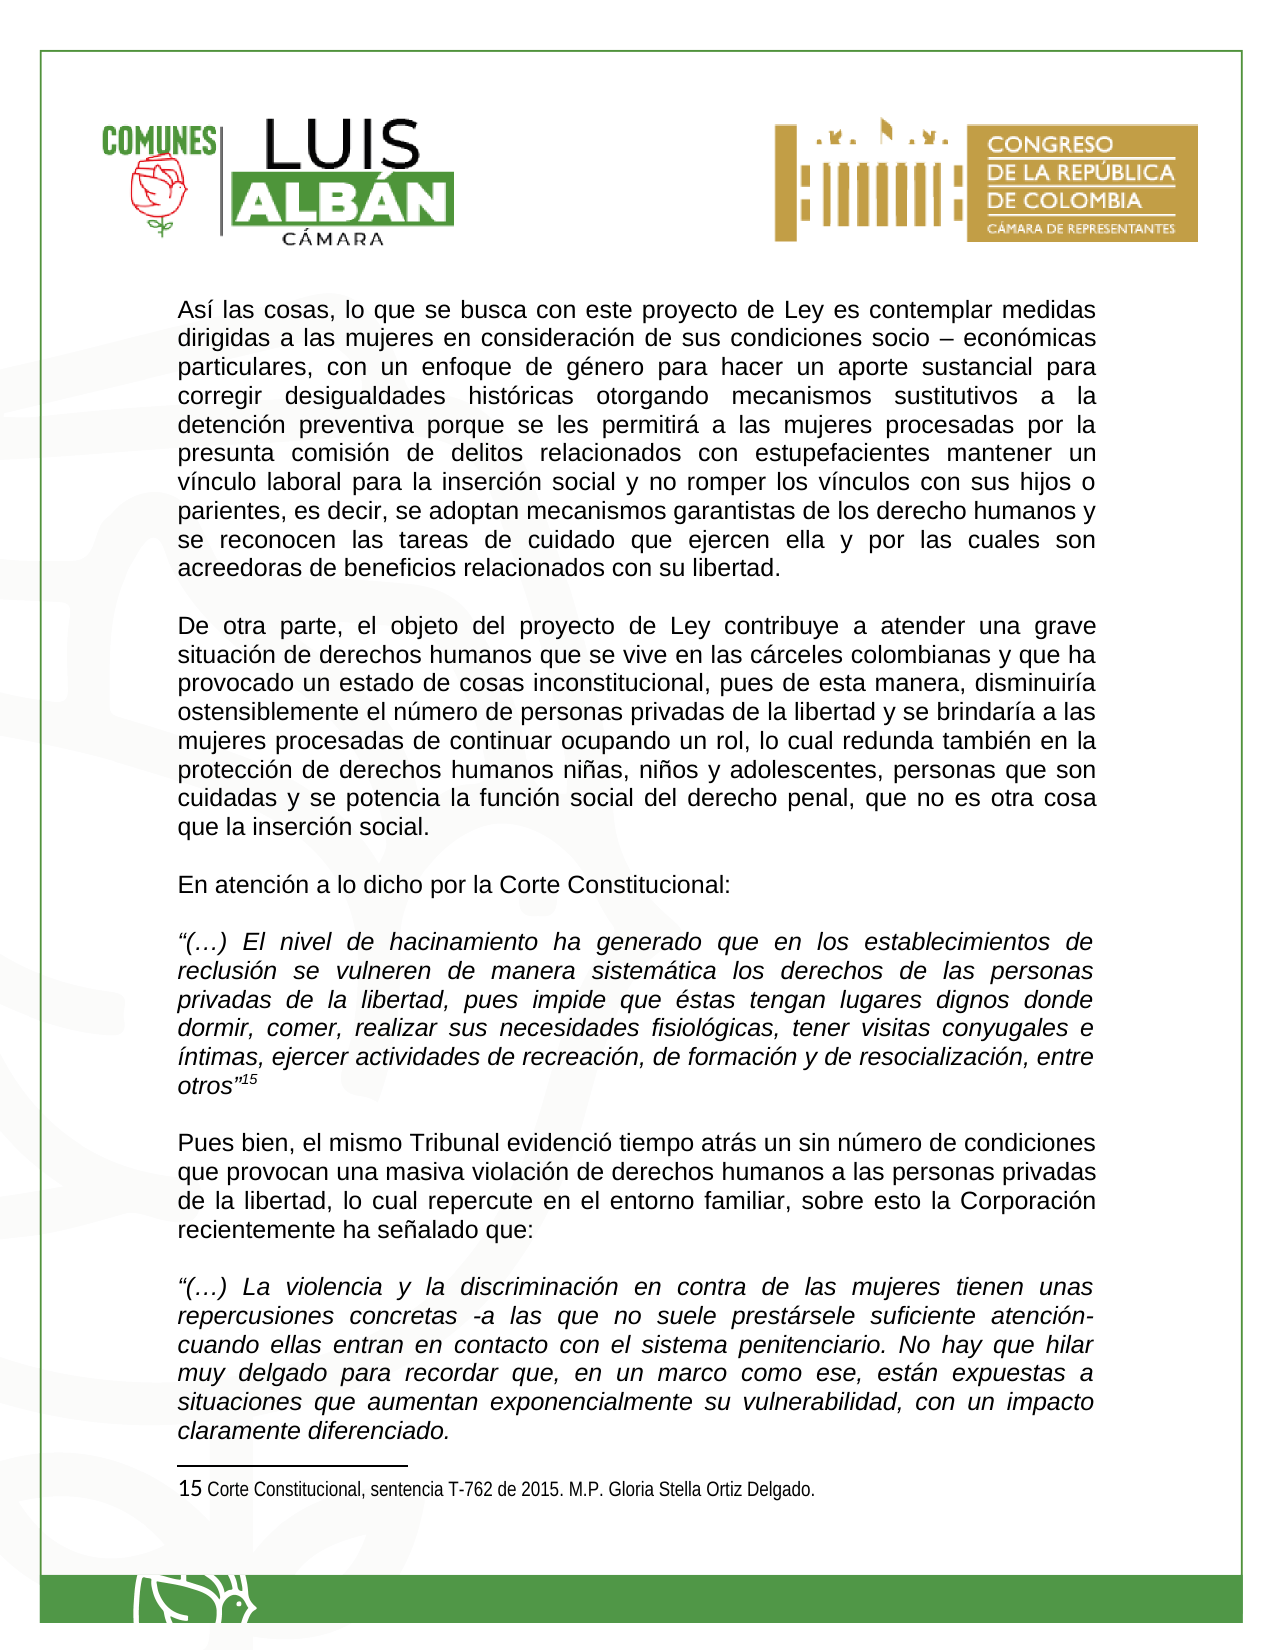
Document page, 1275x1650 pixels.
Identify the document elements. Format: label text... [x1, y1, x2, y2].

text De otra parte, el objeto del proyecto de Ley contribuye a atender una grave situación de derechos humanos que se vive en las cárceles colombianas y que ha provocado un estado de cosas inconstitucional, pues de esta manera, disminuiría ostensiblemente el número de personas privadas de la libertad y se brindaría a las mujeres procesadas de continuar ocupando un rol, lo cual redunda también en la protección de derechos humanos niñas, niños y adolescentes, personas que son cuidadas y se potencia la función social del derecho penal, que no es otra cosa que la inserción social. [177, 611, 1098, 841]
text Así las cosas, lo que se busca con este proyecto de Ley es contemplar medidas dirigidas a las mujeres en consideración de sus condiciones socio – económicas particulares, con un enfoque de género para hacer un aporte sustancial para corregir desigualdades históricas otorgando mecanismos sustitutivos a la detención preventiva porque se les permitirá a las mujeres procesadas por la presunta comisión de delitos relacionados con estupefacientes mantener un vínculo laboral para la inserción social y no romper los vínculos con sus hijos o parientes, es decir, se adoptan mecanismos garantistas de los derecho humanos y se reconocen las tareas de cuidado que ejercen ella y por las cuales son acreedoras de beneficios relacionados con su libertad. [177, 294, 1098, 582]
picture [0, 0, 1275, 1650]
text Pues bien, el mismo Tribunal evidenció tiempo atrás un sin número de condiciones que provocan una masiva violación de derechos humanos a las personas privadas de la libertad, lo cual repercute en el entorno familiar, sobre esto la Corporación recientemente ha señalado que: [177, 1128, 1098, 1243]
text “(…) El nivel de hacinamiento ha generado que en los establecimientos de reclusión se vulneren de manera sistemática los derechos de las personas privadas de la libertad, pues impide que éstas tengan lugares dignos donde dormir, comer, realizar sus necesidades fisiológicas, tener visitas conyugales e íntimas, ejercer actividades de recreación, de formación y de resocialización, entre otros” [177, 927, 1098, 1099]
text “(…) La violencia y la discriminación en contra de las mujeres tienen unas repercusiones concretas -a las que no suele prestársele suficiente atención- cuando ellas entran en contacto con el sistema penitenciario. No hay que hilar muy delgado para recordar que, en un marco como ese, están expuestas a situaciones que aumentan exponencialmente su vulnerabilidad, con un impacto claramente diferenciado. [177, 1272, 1098, 1444]
text En atención a lo dicho por la Corte Constitucional: [177, 869, 1098, 898]
